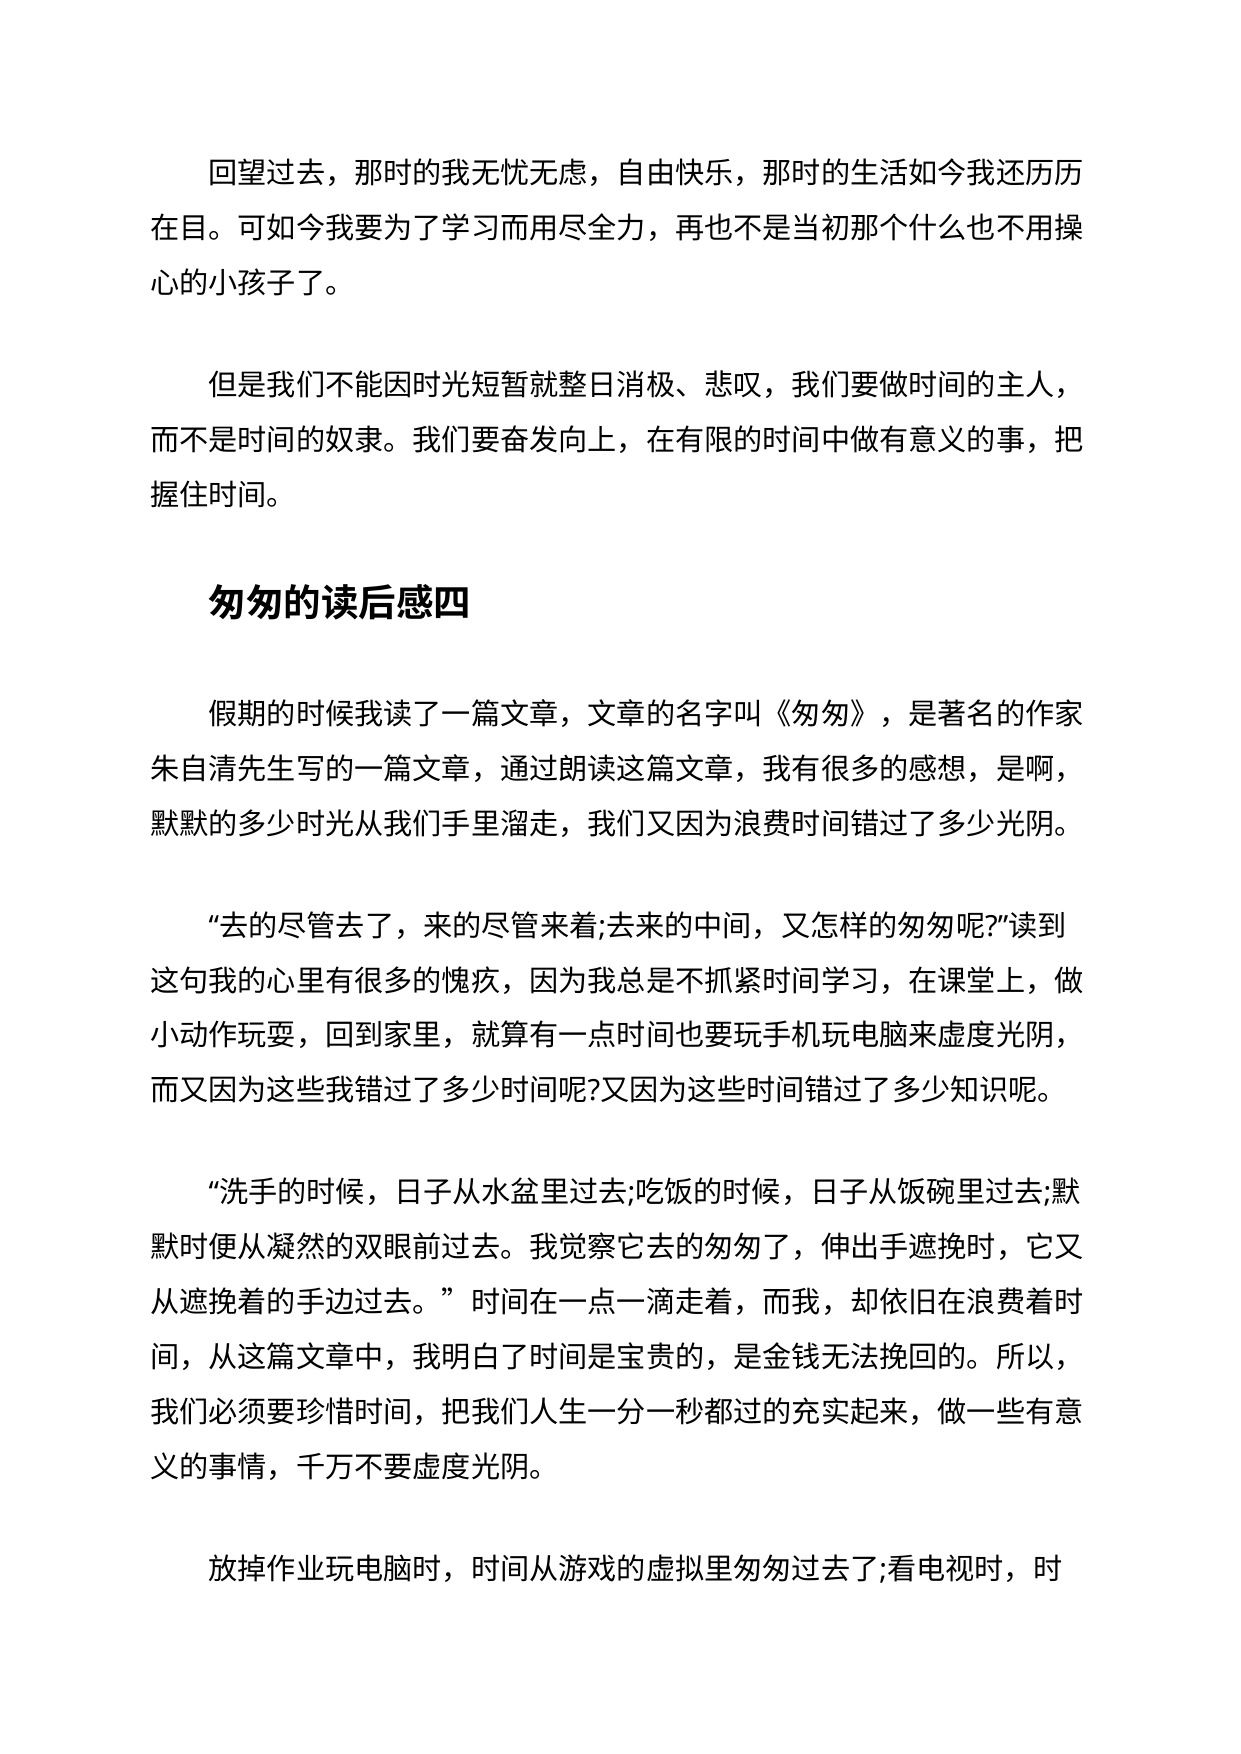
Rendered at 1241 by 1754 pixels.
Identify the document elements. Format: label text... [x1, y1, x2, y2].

text 匆匆的读后感四 [150, 573, 1090, 627]
text 假期的时候我读了一篇文章，文章的名字叫《匆匆》，是著名的作家朱自清先生写的一篇文章，通过朗读这篇文章，我有很多的感想，是啊，默默的多少时光从我们手里溜走，我们又因为浪费时间错过了多少光阴。 [150, 691, 1090, 843]
text 回望过去，那时的我无忧无虑，自由快乐，那时的生活如今我还历历在目。可如今我要为了学习而用尽全力，再也不是当初那个什么也不用操心的小孩子了。 [150, 150, 1090, 302]
text “去的尽管去了，来的尽管来着;去来的中间，又怎样的匆匆呢?”读到这句我的心里有很多的愧疚，因为我总是不抓紧时间学习，在课堂上，做小动作玩耍，回到家里，就算有一点时间也要玩手机玩电脑来虚度光阴，而又因为这些我错过了多少时间呢?又因为这些时间错过了多少知识呢。 [150, 902, 1090, 1109]
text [150, 1545, 1090, 1588]
text 但是我们不能因时光短暂就整日消极、悲叹，我们要做时间的主人，而不是时间的奴隶。我们要奋发向上，在有限的时间中做有意义的事，把握住时间。 [150, 362, 1090, 514]
text “洗手的时候，日子从水盆里过去;吃饭的时候，日子从饭碗里过去;默默时便从凝然的双眼前过去。我觉察它去的匆匆了，伸出手遮挽时，它又从遮挽着的手边过去。”时间在一点一滴走着，而我，却依旧在浪费着时间，从这篇文章中，我明白了时间是宝贵的，是金钱无法挽回的。所以，我们必须要珍惜时间，把我们人生一分一秒都过的充实起来，做一些有意义的事情，千万不要虚度光阴。 [150, 1169, 1090, 1486]
